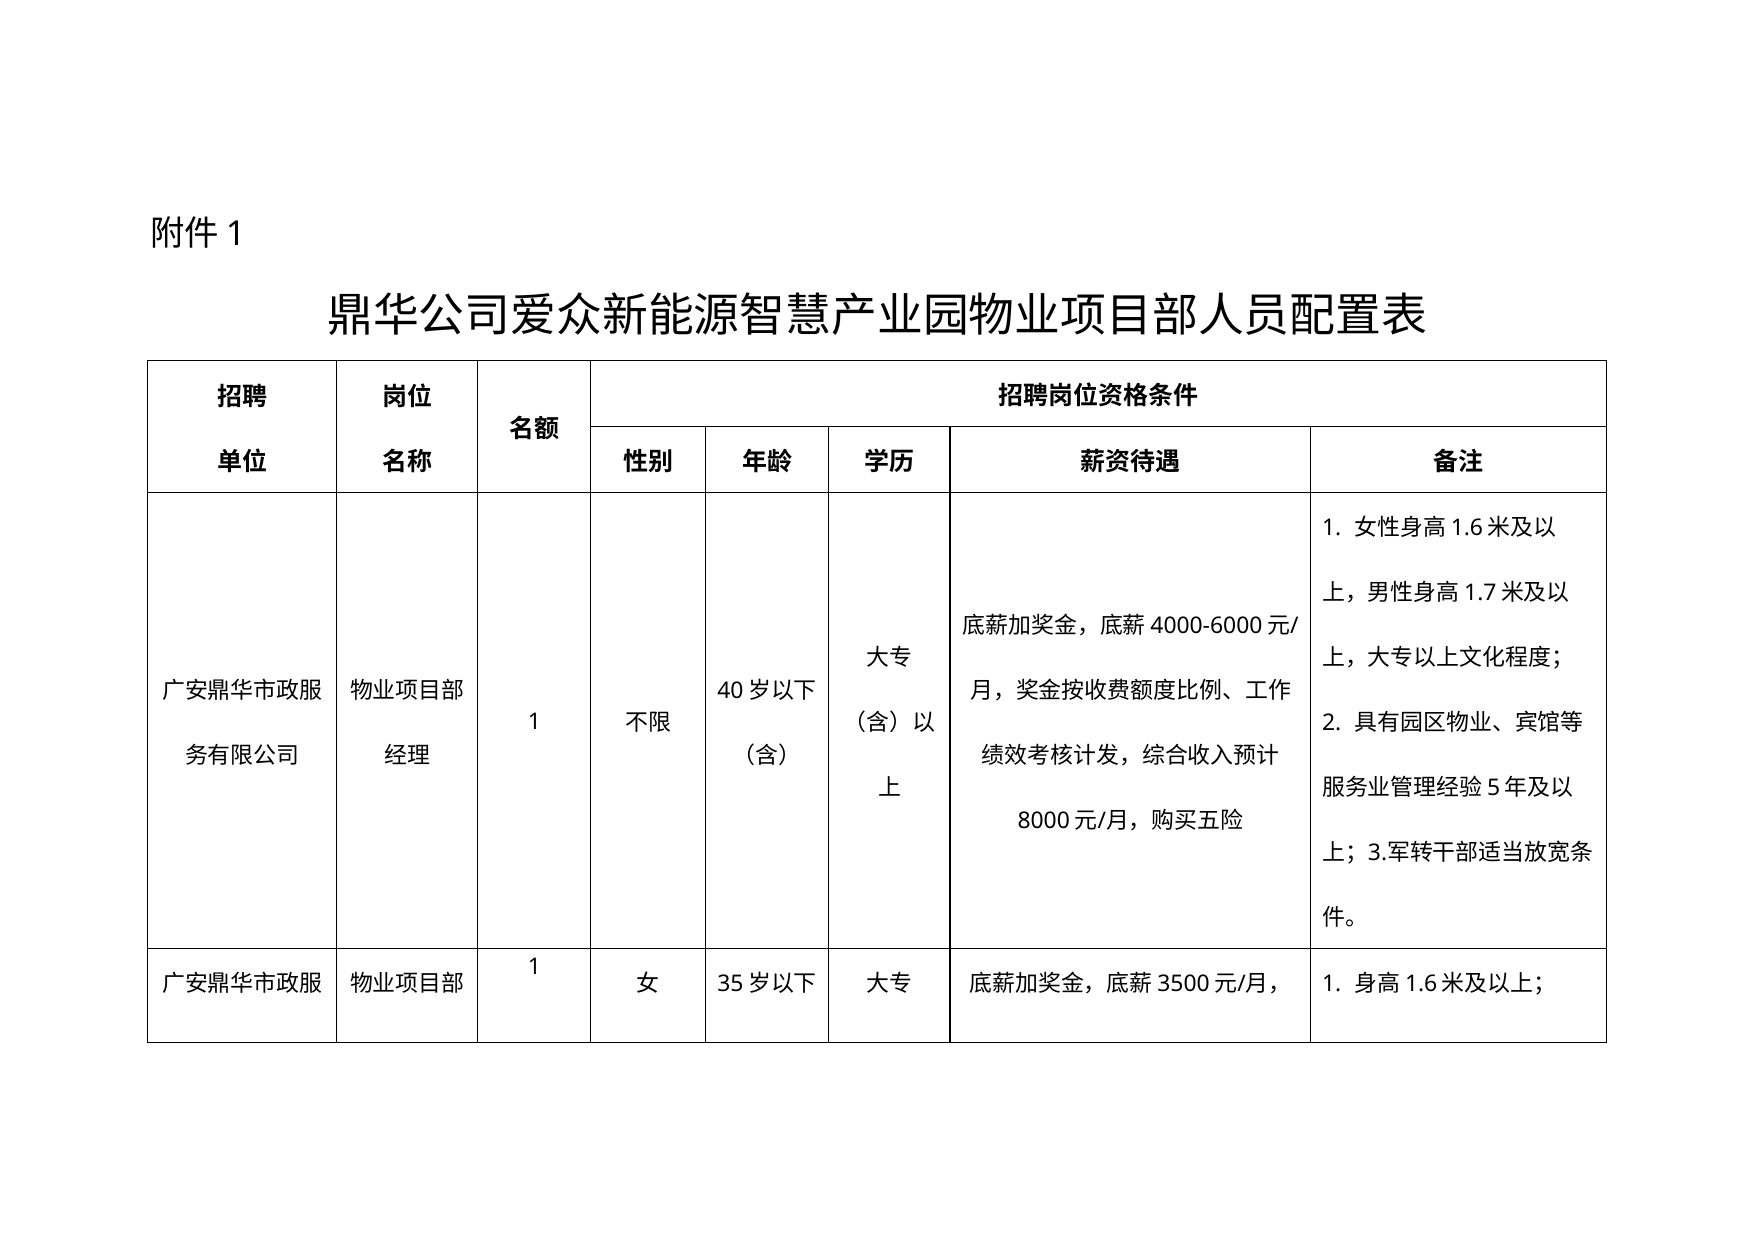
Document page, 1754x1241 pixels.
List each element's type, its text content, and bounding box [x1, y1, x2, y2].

table_header 岗位 名称 [337, 361, 477, 492]
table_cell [951, 949, 1310, 1042]
text 附件1 [150, 198, 1604, 263]
table_cell 女性身高1.6米及以上，男性身高1.7米及以上，大专以上文化程度； 具有园区物业、宾馆等服务业管理经验5年及以上；3.军转干部适当放宽条件。 [1311, 493, 1606, 948]
table_cell 1 [478, 493, 590, 948]
table_cell 40岁以下（含） [706, 493, 828, 948]
table_cell 备注 [1311, 427, 1606, 492]
table_cell 物业项目部客服主管 [337, 949, 477, 1042]
table_header 名额 [478, 361, 590, 492]
table_cell 学历 [829, 427, 949, 492]
text 鼎华公司爱众新能源智慧产业园物业项目部人员配置表 [150, 263, 1604, 360]
table_cell 35岁以下（含） [706, 949, 828, 1042]
table_cell 年龄 [706, 427, 828, 492]
table_cell 广安鼎华市政服务有限公司 [148, 493, 336, 948]
table_header 招聘岗位资格条件 [591, 361, 1606, 426]
table_cell 薪资待遇 [951, 427, 1310, 492]
table_cell 底薪加奖金，底薪4000-6000元/月，奖金按收费额度比例、工作绩效考核计发，综合收入预计8000元/月，购买五险 [951, 493, 1310, 948]
table_cell 大专（含）以上 [829, 493, 949, 948]
table_cell 1 [478, 949, 590, 1042]
table_cell 性别 [591, 427, 705, 492]
table_cell 不限 [591, 493, 705, 948]
table_cell 女 [591, 949, 705, 1042]
table_cell 大专（含）以上 [829, 949, 949, 1042]
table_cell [1311, 949, 1606, 1042]
table_cell 物业项目部经理 [337, 493, 477, 948]
table_header 招聘 单位 [148, 361, 336, 492]
table_cell 广安鼎华市政服务有限公司 [148, 949, 336, 1042]
